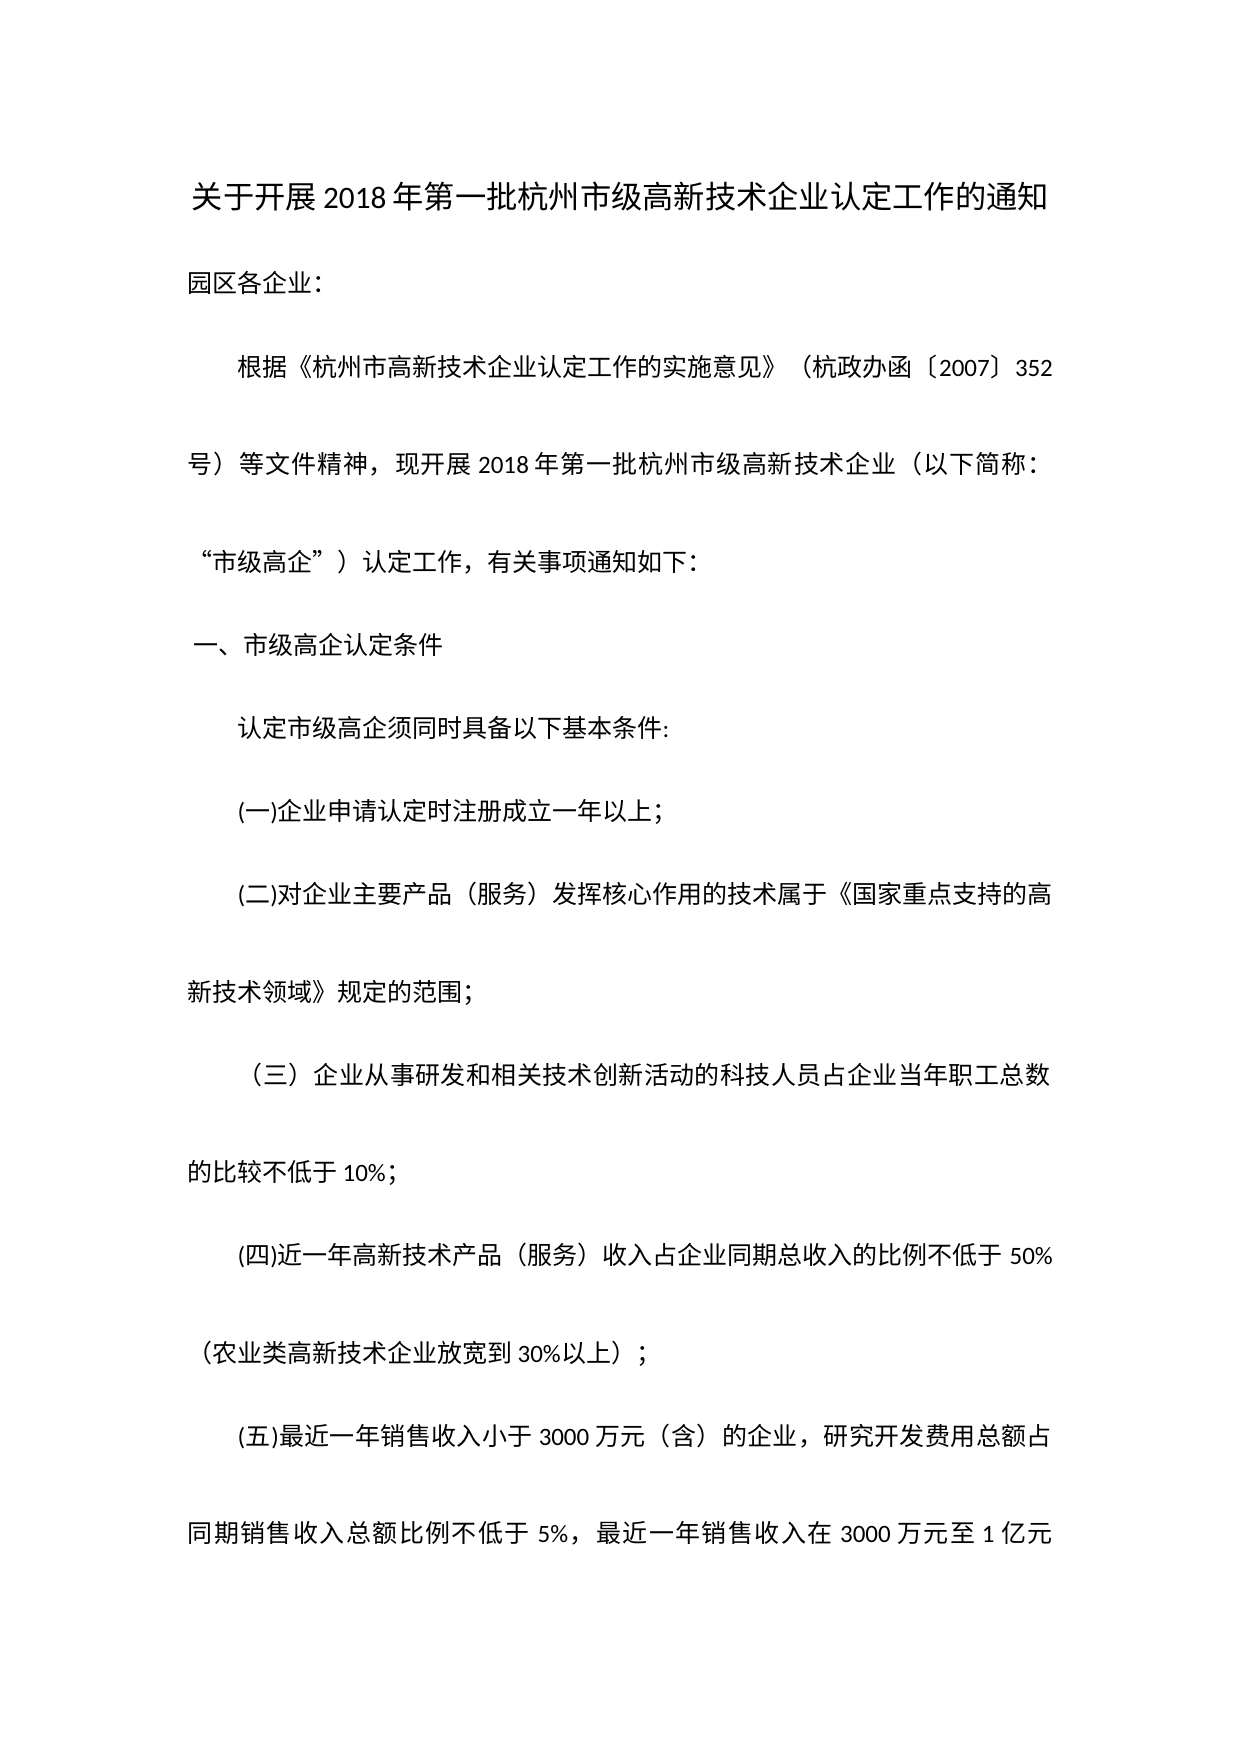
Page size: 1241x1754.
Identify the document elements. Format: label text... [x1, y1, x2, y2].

text （三）企业从事研发和相关技术创新活动的科技人员占企业当年职工总数的比较不低于10%； [187, 1041, 1053, 1203]
text (四)近一年高新技术产品（服务）收入占企业同期总收入的比例不低于50%（农业类高新技术企业放宽到30%以上）； [187, 1221, 1053, 1384]
text 一、市级高企认定条件 [187, 611, 1053, 676]
text 根据《杭州市高新技术企业认定工作的实施意见》（杭政办函〔2007〕352号）等文件精神，现开展2018年第一批杭州市级高新技术企业（以下简称：“市级高企”）认定工作，有关事项通知如下： [187, 333, 1053, 593]
text (一)企业申请认定时注册成立一年以上； [187, 777, 1053, 842]
text 园区各企业： [187, 249, 1053, 314]
text 认定市级高企须同时具备以下基本条件: [187, 694, 1053, 759]
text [187, 1402, 1053, 1564]
text 关于开展2018年第一批杭州市级高新技术企业认定工作的通知 [187, 162, 1053, 227]
text (二)对企业主要产品（服务）发挥核心作用的技术属于《国家重点支持的高新技术领域》规定的范围； [187, 860, 1053, 1023]
